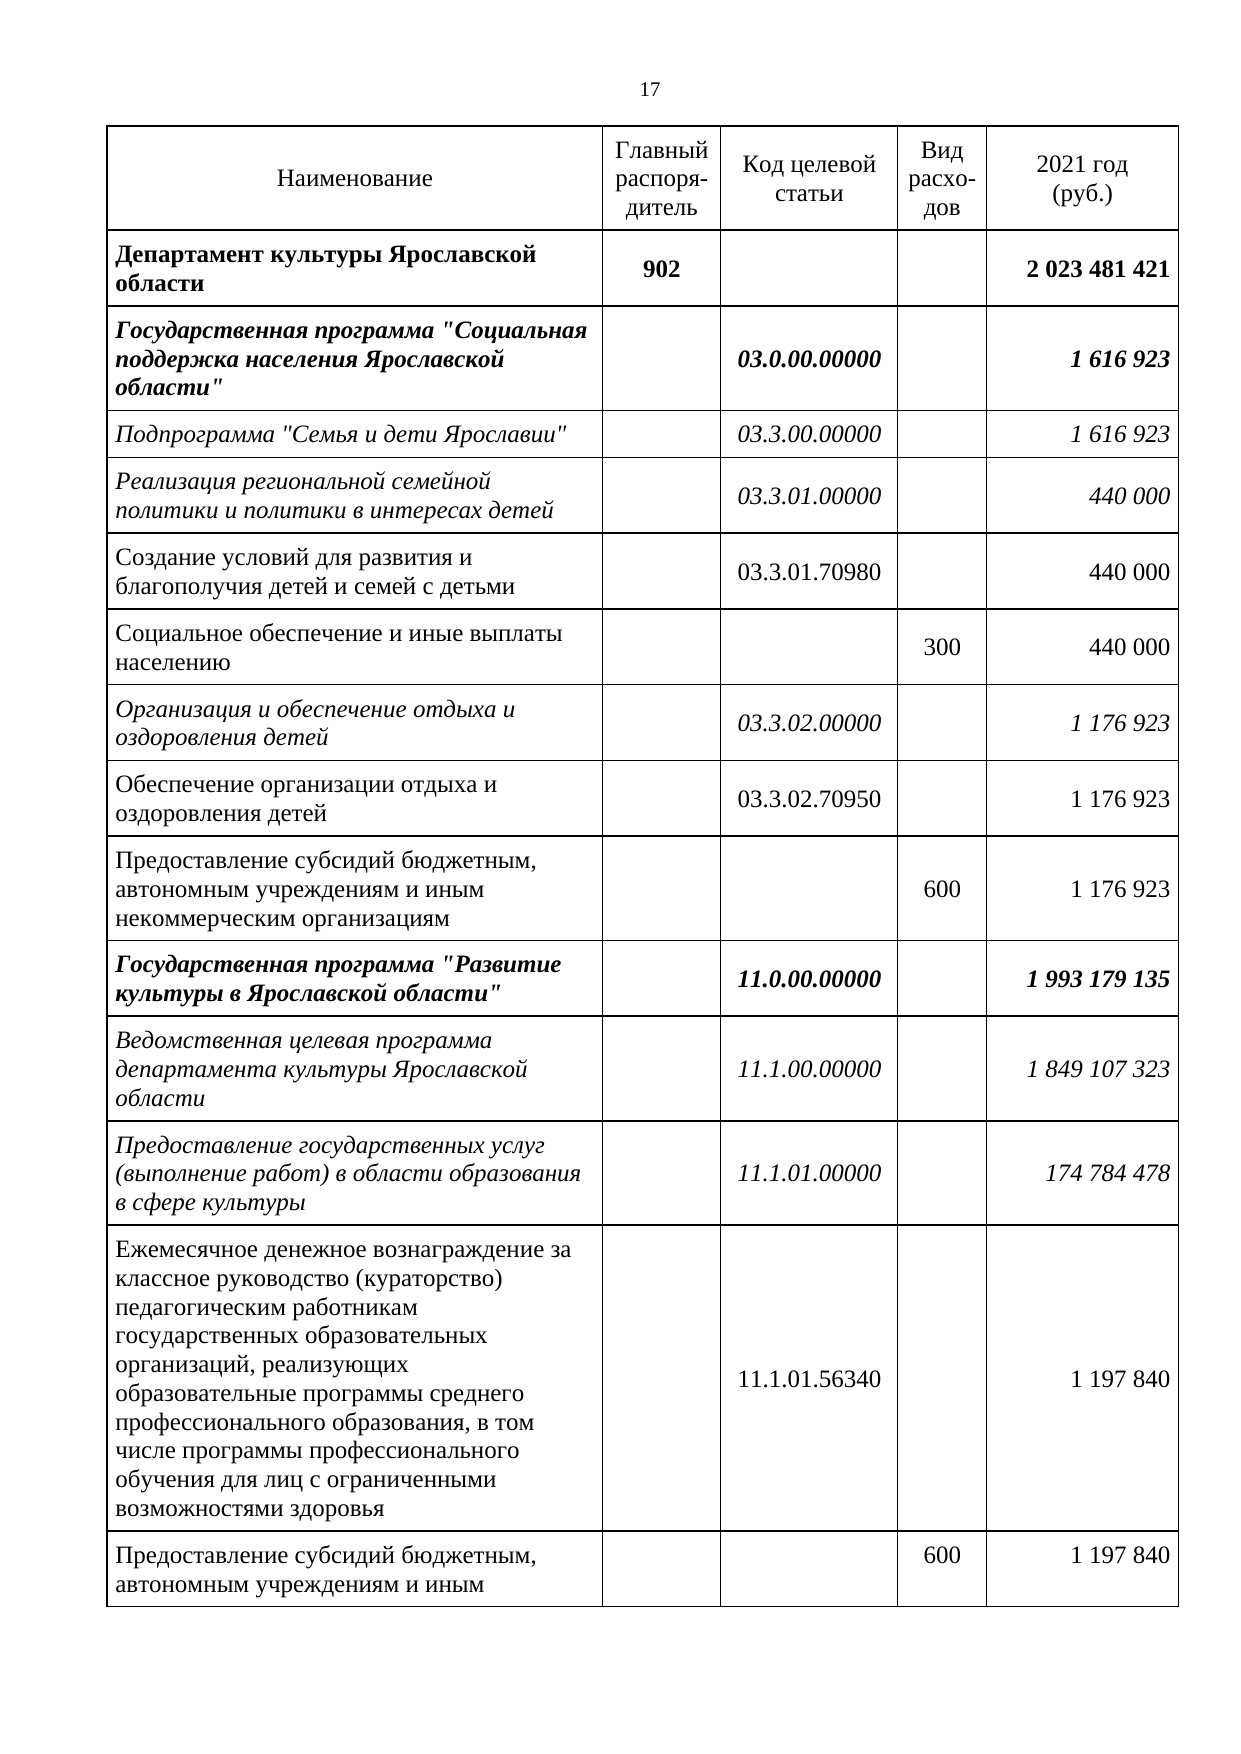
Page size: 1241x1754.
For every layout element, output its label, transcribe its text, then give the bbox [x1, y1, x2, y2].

table_cell 11.0.00.00000 [721, 941, 897, 1015]
table_cell 440 000 [987, 458, 1178, 532]
table_cell 1 176 923 [987, 761, 1178, 835]
table_cell 1 849 107 323 [987, 1017, 1178, 1120]
table_cell 1 197 840 [987, 1532, 1178, 1606]
table_header Главный распоря-дитель [603, 127, 720, 229]
table_cell 1 993 179 135 [987, 941, 1178, 1015]
table_cell Ежемесячное денежное вознаграждение за классное руководство (кураторство) педагогическим работникам государственных образовательных организаций, реализующих образовательные программы среднего профессионального образования, в том числе программы профессионального обучения для лиц с ограниченными возможностями здоровья [108, 1226, 602, 1530]
table_cell 03.3.00.00000 [721, 411, 897, 457]
table_cell [898, 1226, 986, 1530]
table_cell 1 176 923 [987, 685, 1178, 759]
table_cell 1 197 840 [987, 1226, 1178, 1530]
table_cell [898, 307, 986, 409]
table_cell [603, 458, 720, 532]
table_cell 600 [898, 1532, 986, 1606]
table_cell [898, 685, 986, 759]
table_cell [603, 1532, 720, 1606]
table_cell 1 616 923 [987, 411, 1178, 457]
table_cell [603, 1017, 720, 1120]
table_cell Реализация региональной семейной политики и политики в интересах детей [108, 458, 602, 532]
table_cell [898, 761, 986, 835]
table_cell [603, 610, 720, 684]
table_cell [603, 1226, 720, 1530]
table_cell Государственная программа "Развитие культуры в Ярославской области" [108, 941, 602, 1015]
table_cell [721, 231, 897, 305]
table_header 2021 год (руб.) [987, 127, 1178, 229]
table_cell 300 [898, 610, 986, 684]
table_cell 1 616 923 [987, 307, 1178, 409]
table_cell [603, 685, 720, 759]
table_cell Социальное обеспечение и иные выплаты населению [108, 610, 602, 684]
table_cell [721, 1532, 897, 1606]
table_header Вид расхо-дов [898, 127, 986, 229]
table_cell 902 [603, 231, 720, 305]
table_cell 03.3.02.00000 [721, 685, 897, 759]
table_cell [898, 231, 986, 305]
table_cell [721, 610, 897, 684]
table_cell 440 000 [987, 610, 1178, 684]
table_cell Предоставление субсидий бюджетным, автономным учреждениям и иным некоммерческим организациям [108, 837, 602, 940]
table_cell Создание условий для развития и благополучия детей и семей с детьми [108, 534, 602, 608]
table_cell 03.3.01.00000 [721, 458, 897, 532]
table_cell Департамент культуры Ярославской области [108, 231, 602, 305]
table_cell 03.0.00.00000 [721, 307, 897, 409]
table_cell [721, 837, 897, 940]
table_cell [603, 1122, 720, 1224]
table_cell 2 023 481 421 [987, 231, 1178, 305]
table_cell 03.3.01.70980 [721, 534, 897, 608]
table_cell 1 176 923 [987, 837, 1178, 940]
table_cell [898, 458, 986, 532]
table_cell [898, 1122, 986, 1224]
table_cell Государственная программа "Социальная поддержка населения Ярославской области" [108, 307, 602, 409]
table_cell 11.1.01.00000 [721, 1122, 897, 1224]
table_cell Ведомственная целевая программа департамента культуры Ярославской области [108, 1017, 602, 1120]
table_cell [898, 411, 986, 457]
table_cell [898, 941, 986, 1015]
table_cell [603, 534, 720, 608]
table_cell 440 000 [987, 534, 1178, 608]
table_cell [603, 941, 720, 1015]
table_cell Обеспечение организации отдыха и оздоровления детей [108, 761, 602, 835]
table_cell [603, 307, 720, 409]
table_cell 600 [898, 837, 986, 940]
table_cell [898, 1017, 986, 1120]
table_cell 03.3.02.70950 [721, 761, 897, 835]
table_cell 174 784 478 [987, 1122, 1178, 1224]
table_cell 11.1.00.00000 [721, 1017, 897, 1120]
table_header Код целевой статьи [721, 127, 897, 229]
table_cell [898, 534, 986, 608]
table_cell 11.1.01.56340 [721, 1226, 897, 1530]
table_cell Предоставление государственных услуг (выполнение работ) в области образования в сфере культуры [108, 1122, 602, 1224]
table_header Наименование [108, 127, 602, 229]
table_cell [603, 761, 720, 835]
table_cell Подпрограмма "Семья и дети Ярославии" [108, 411, 602, 457]
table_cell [108, 1532, 602, 1606]
table_cell Организация и обеспечение отдыха и оздоровления детей [108, 685, 602, 759]
table_cell [603, 411, 720, 457]
table_cell [603, 837, 720, 940]
